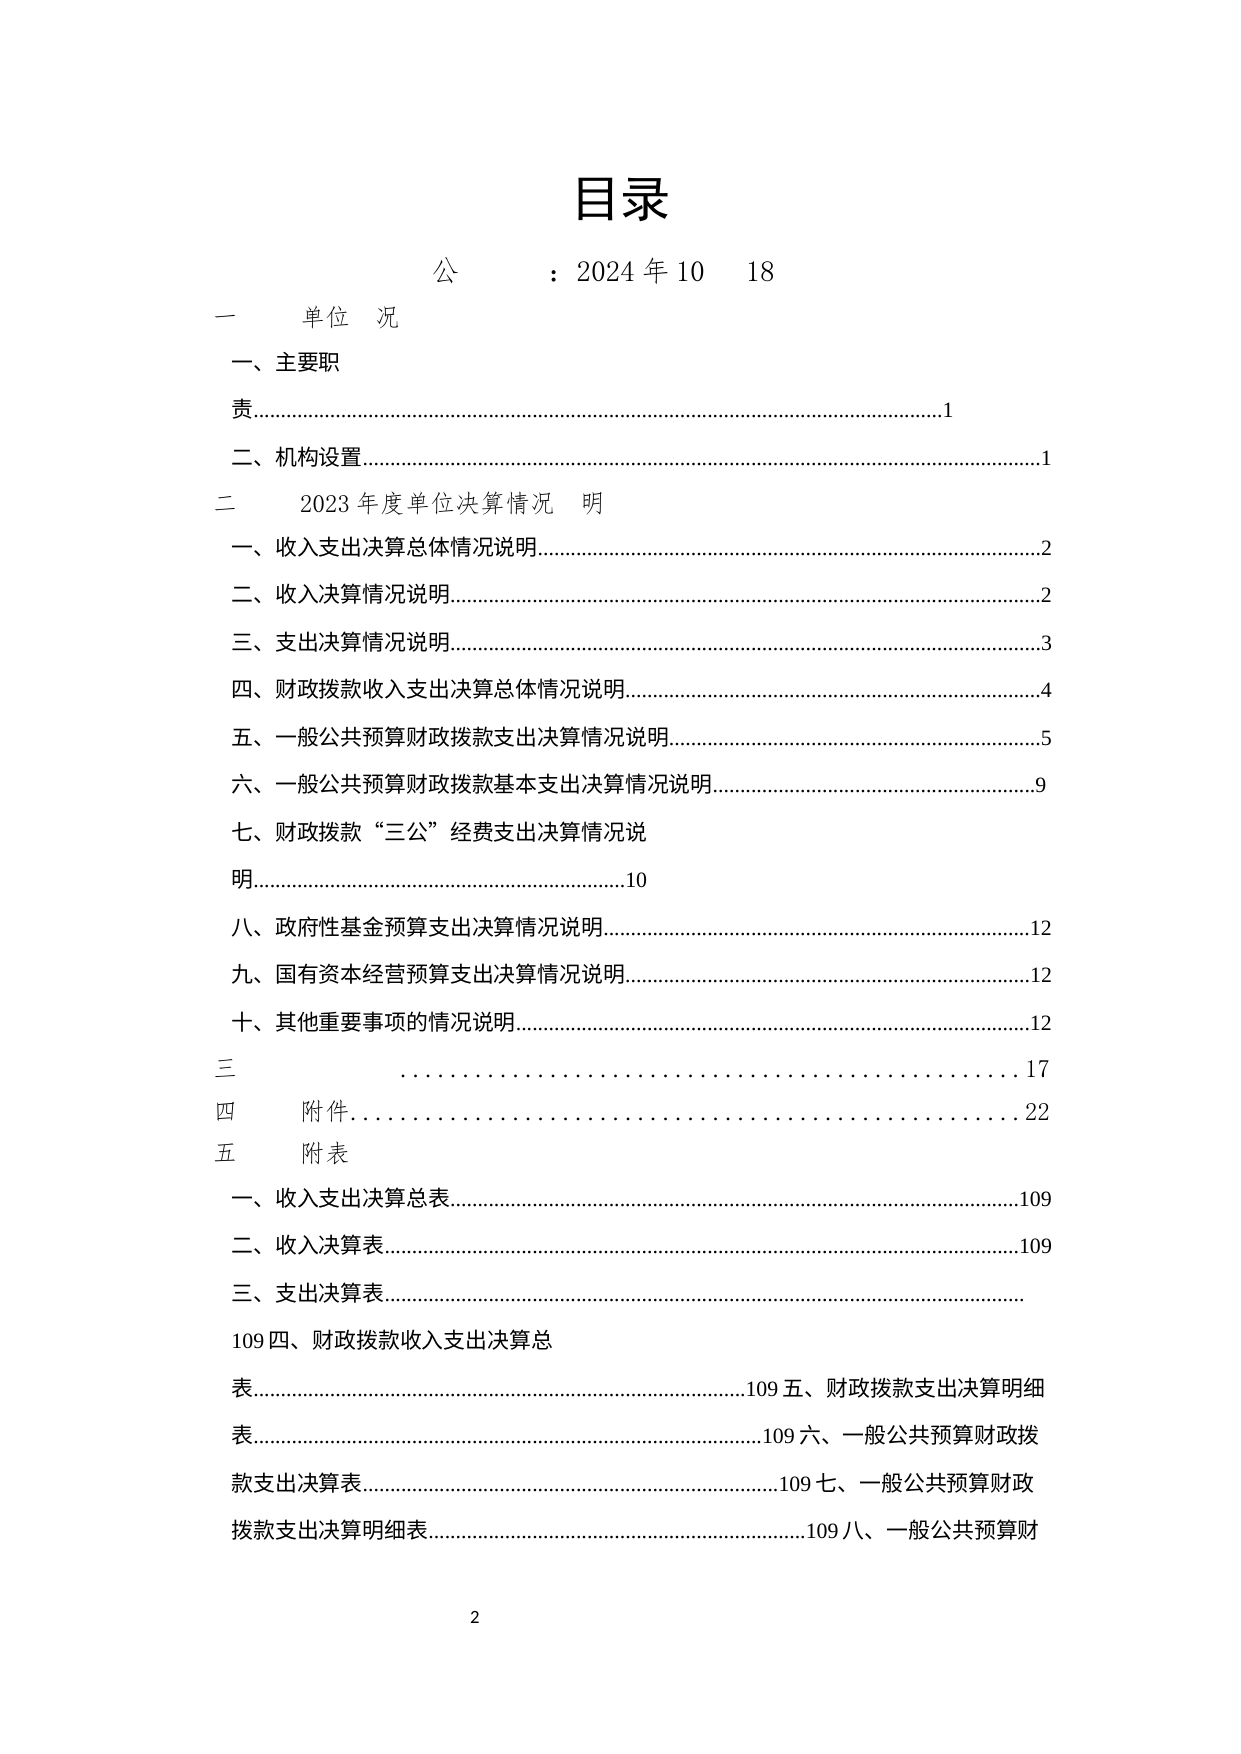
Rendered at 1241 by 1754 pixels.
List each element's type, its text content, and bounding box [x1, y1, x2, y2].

text 第五部分 附表 [187, 1138, 1053, 1166]
text 第一部分 单位概况 [187, 302, 1053, 330]
text 八、政府性基金预算支出决算情况说明..............................................................................12 [231, 910, 1053, 941]
text 公开时间：2024年10月18日 [187, 237, 1053, 302]
text 七、财政拨款“三公”经费支出决算情况说明....................................................................10 [231, 815, 1053, 894]
text 目录 [187, 162, 1053, 227]
text 一、主要职责..............................................................................................................................1 [231, 344, 1053, 424]
text 二、机构设置............................................................................................................................1 [231, 439, 1053, 471]
text 六、一般公共预算财政拨款基本支出决算情况说明...........................................................9 [231, 767, 1053, 799]
text 第四部分 附件......................................................22 [187, 1095, 1053, 1124]
text 第二部分 2023年度单位决算情况说明 [187, 487, 1053, 516]
text 十、其他重要事项的情况说明..............................................................................................12 [231, 1005, 1053, 1036]
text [231, 1276, 1053, 1545]
text 第三部分 名词解释..................................................17 [187, 1052, 1053, 1081]
text 二、收入决算情况说明............................................................................................................2 [231, 577, 1053, 609]
text 四、财政拨款收入支出决算总体情况说明............................................................................4 [231, 672, 1053, 704]
text 三、支出决算情况说明............................................................................................................3 [231, 625, 1053, 656]
text 九、国有资本经营预算支出决算情况说明..........................................................................12 [231, 957, 1053, 989]
text 五、一般公共预算财政拨款支出决算情况说明....................................................................5 [231, 720, 1053, 751]
text 一、收入支出决算总表........................................................................................................109二、收入决算表....................................................................................................................109 [231, 1181, 1053, 1260]
text 一、收入支出决算总体情况说明............................................................................................2 [231, 530, 1053, 561]
